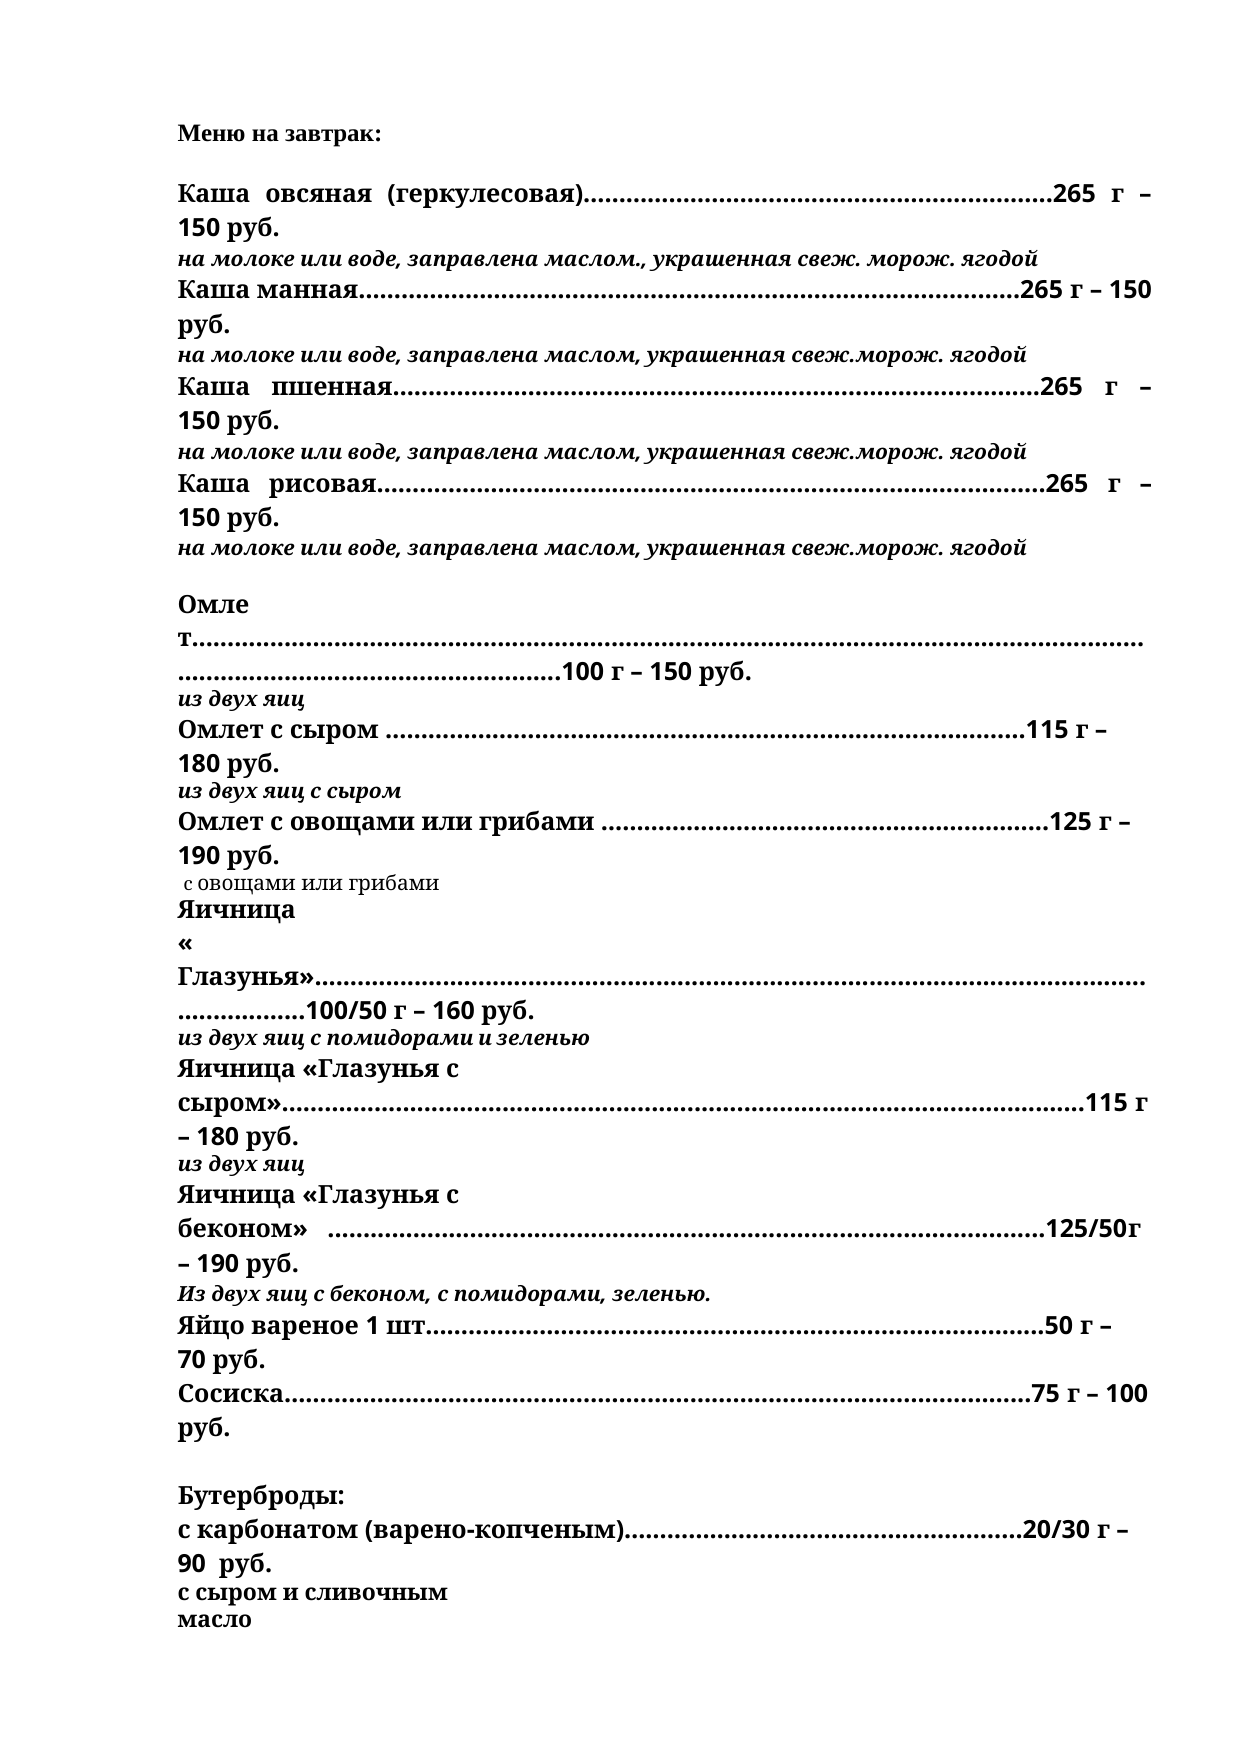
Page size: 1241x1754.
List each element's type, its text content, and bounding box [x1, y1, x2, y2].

text на молоке или воде, заправлена маслом, украшенная свеж.морож. ягодой [177, 533, 1152, 562]
text Каша пшенная……………………………………………………………………………....265 г – 150 руб. [177, 369, 1152, 437]
text Каша овсяная (геркулесовая)………………………………………………………...265 г – 150 руб. [177, 176, 1152, 244]
text Яичница «Глазунья».......................................................................................................................................100/50 г – 160 руб. [177, 896, 1152, 1027]
text Из двух яиц с беконом, с помидорами, зеленью. [177, 1279, 1152, 1308]
text Сосиска…………………………………………………………………………………………...75 г – 100 руб. [177, 1376, 1152, 1444]
text Омлет с овощами или грибами ……………………………………………………...125 г –190 руб. [177, 804, 1152, 872]
text Омлет............................................................................................................................................................................................100 г – 150 руб. [177, 591, 1152, 688]
text Омлет с сыром ………………………………………………………………………………115 г – 180 руб. [177, 712, 1152, 780]
text Яйцо вареное 1 шт…………………………………………………………………………...50 г – 70 руб. [177, 1308, 1152, 1376]
text Каша манная………………………………………………………………………………...265 г – 150 руб. [177, 272, 1152, 340]
text с карбонатом (варено-копченым)……………………………………..…………20/30 г – 90 руб. [177, 1512, 1152, 1580]
text Бутерброды: [177, 1478, 1152, 1512]
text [177, 1580, 1152, 1633]
text Каша рисовая………………………………………..…………………………………….....265 г – 150 руб. [177, 465, 1152, 533]
text c овощами или грибами [177, 872, 1152, 896]
text из двух яиц [177, 688, 1152, 712]
text Яичница «Глазунья с сыром»………........................................................................................................115 г – 180 руб. [177, 1051, 1152, 1153]
text Меню на завтрак: [177, 118, 1152, 147]
text на молоке или воде, заправлена маслом, украшенная свеж.морож. ягодой [177, 437, 1152, 465]
text на молоке или воде, заправлена маслом., украшенная свеж. морож. ягодой [177, 244, 1152, 272]
text из двух яиц с помидорами и зеленью [177, 1027, 1152, 1051]
text из двух яиц с сыром [177, 780, 1152, 804]
text на молоке или воде, заправлена маслом, украшенная свеж.морож. ягодой [177, 340, 1152, 369]
text Яичница «Глазунья с беконом» .....................................................................................................125/50г – 190 руб. [177, 1177, 1152, 1279]
text из двух яиц [177, 1153, 1152, 1177]
